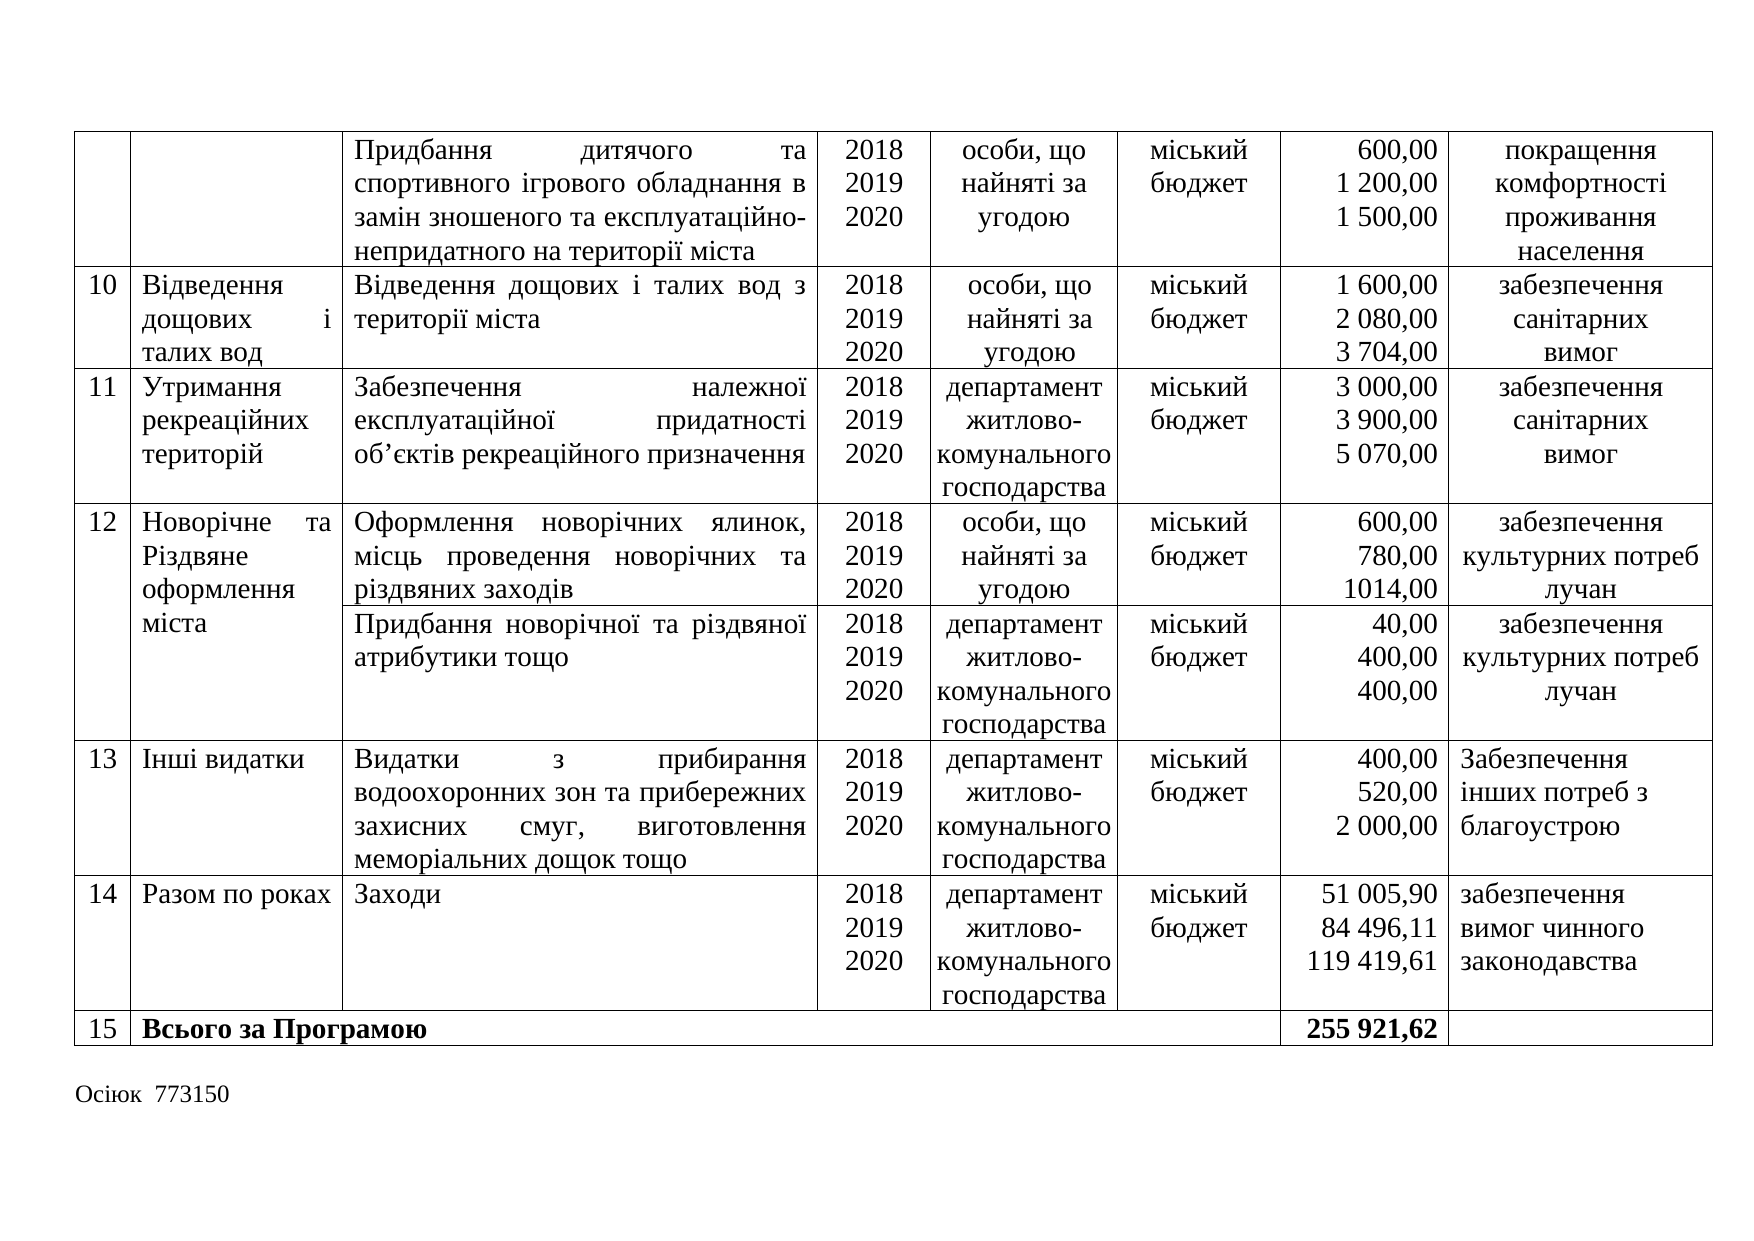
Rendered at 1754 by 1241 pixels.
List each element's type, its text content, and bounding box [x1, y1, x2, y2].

table_cell Забезпечення належної експлуатаційної придатності об’єктів рекреаційного призначення [343, 369, 817, 503]
table_cell Всього за Програмою [131, 1011, 1280, 1045]
table_cell 13 [75, 741, 130, 875]
table_cell 400,00 520,00 2 000,00 [1281, 741, 1448, 875]
table_cell 51 005,90 84 496,11 119 419,61 [1281, 876, 1448, 1010]
table_cell Придбання дитячого та спортивного ігрового обладнання в замін зношеного та експлуатаційно-непридатного на території міста [343, 132, 817, 266]
table_cell [1449, 1011, 1712, 1045]
table_cell Придбання новорічної та різдвяної атрибутики тощо [343, 606, 817, 740]
table_cell забезпечення вимог чинного законодавства [1449, 876, 1712, 1010]
table_cell 15 [75, 1011, 130, 1045]
table_cell міський бюджет [1118, 876, 1280, 1010]
table_cell міський бюджет [1118, 741, 1280, 875]
table_cell міський бюджет [1118, 606, 1280, 740]
table_cell 14 [75, 876, 130, 1010]
table_cell 2018 2019 2020 [818, 741, 930, 875]
table_cell міський бюджет [1118, 504, 1280, 605]
table_cell Утримання рекреаційних територій [131, 369, 342, 503]
table_cell Видатки з прибирання водоохоронних зон та прибережних захисних смуг, виготовлення меморіальних дощок тощо [343, 741, 817, 875]
table_cell Забезпечення інших потреб з благоустрою [1449, 741, 1712, 875]
table_cell 40,00 400,00 400,00 [1281, 606, 1448, 740]
table_cell 1 600,00 2 080,00 3 704,00 [1281, 267, 1448, 368]
table_cell міський бюджет [1118, 267, 1280, 368]
table_cell забезпечення санітарних вимог [1449, 369, 1712, 503]
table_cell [131, 132, 342, 266]
table_cell 600,00 780,00 1014,00 [1281, 504, 1448, 605]
table_cell забезпечення культурних потреб лучан [1449, 606, 1712, 740]
table_cell особи, що найняті за угодою [931, 267, 1117, 368]
table_cell Оформлення новорічних ялинок, місць проведення новорічних та різдвяних заходів [343, 504, 817, 605]
table_cell 2018 2019 2020 [818, 504, 930, 605]
table_cell 10 [75, 267, 130, 368]
table_cell 12 [75, 504, 130, 740]
table_cell особи, що найняті за угодою [931, 504, 1117, 605]
text Осіюк 773150 [56, 1079, 1687, 1108]
table_cell департамент житлово-комунального господарства [931, 741, 1117, 875]
table_cell Заходи [343, 876, 817, 1010]
table_cell департамент житлово-комунального господарства [931, 876, 1117, 1010]
table_cell Інші видатки [131, 741, 342, 875]
table_cell 3 000,00 3 900,00 5 070,00 [1281, 369, 1448, 503]
table_cell 600,00 1 200,00 1 500,00 [1281, 132, 1448, 266]
table_cell департамент житлово-комунального господарства [931, 369, 1117, 503]
table_cell Разом по роках [131, 876, 342, 1010]
table_cell 255 921,62 [1281, 1011, 1448, 1045]
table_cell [931, 132, 1117, 266]
table_cell 2018 2019 2020 [818, 606, 930, 740]
table_cell 2018 2019 2020 [818, 267, 930, 368]
table_cell Відведення дощових і талих вод [131, 267, 342, 368]
table_cell Новорічне та Різдвяне оформлення міста [131, 504, 342, 740]
table_cell Відведення дощових і талих вод з території міста [343, 267, 817, 368]
table_cell 2018 2019 2020 [818, 132, 930, 266]
table_cell 11 [75, 369, 130, 503]
table_cell 2018 2019 2020 [818, 369, 930, 503]
table_cell департамент житлово-комунального господарства [931, 606, 1117, 740]
table_cell міський бюджет [1118, 369, 1280, 503]
table_cell забезпечення санітарних вимог [1449, 267, 1712, 368]
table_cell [1449, 132, 1712, 266]
table_cell міський бюджет [1118, 132, 1280, 266]
table_cell 9 [75, 132, 130, 266]
table_cell 2018 2019 2020 [818, 876, 930, 1010]
table_cell забезпечення культурних потреб лучан [1449, 504, 1712, 605]
